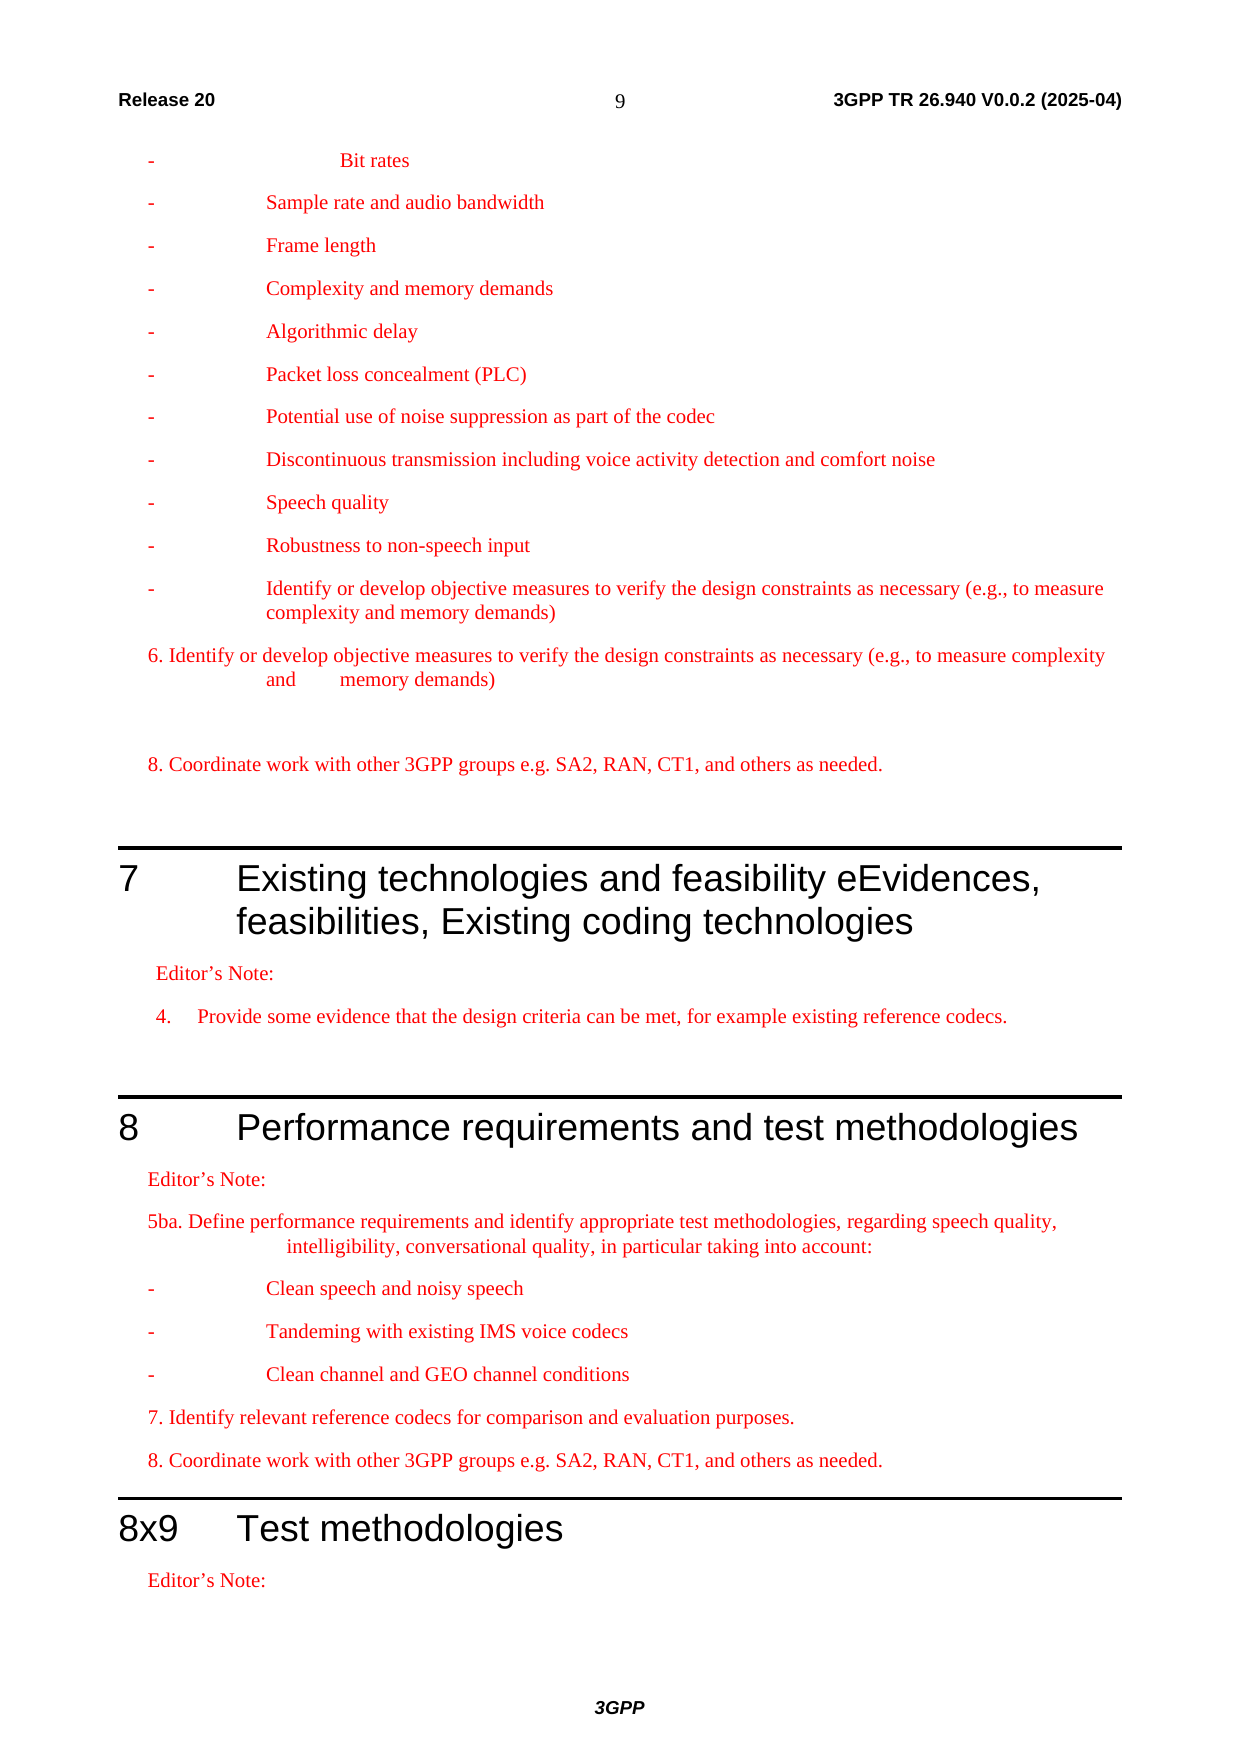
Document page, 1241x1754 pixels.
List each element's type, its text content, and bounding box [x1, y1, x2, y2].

text - Potential use of noise suppression as part of the codec [148, 404, 1122, 428]
subtitle 7 [118, 850, 1122, 942]
text - Discontinuous transmission including voice activity detection and comfort noise [148, 447, 1122, 471]
subtitle 8 Performance requirements [118, 1099, 1122, 1148]
text - Sample rate and audio bandwidth [148, 190, 1122, 214]
text - Algorithmic delay [148, 319, 1122, 343]
text - Speech quality [148, 490, 1122, 514]
text - Tandeming with existing IMS voice codecs [148, 1319, 1122, 1343]
text - Complexity and memory demands [148, 276, 1122, 300]
text - Robustness to non-speech input [148, 533, 1122, 557]
text -Bit rates [148, 147, 1122, 172]
text - Identify or develop objective measures to verify the design constraints as necessary (e.g., to measure complexity and memory demands) [148, 576, 1122, 624]
text - Packet loss concealment (PLC) [148, 362, 1122, 386]
text - Clean speech and noisy speech [148, 1276, 1122, 1300]
text - Clean channel and GEO channel conditions [148, 1362, 1122, 1386]
text - Frame length [148, 233, 1122, 257]
